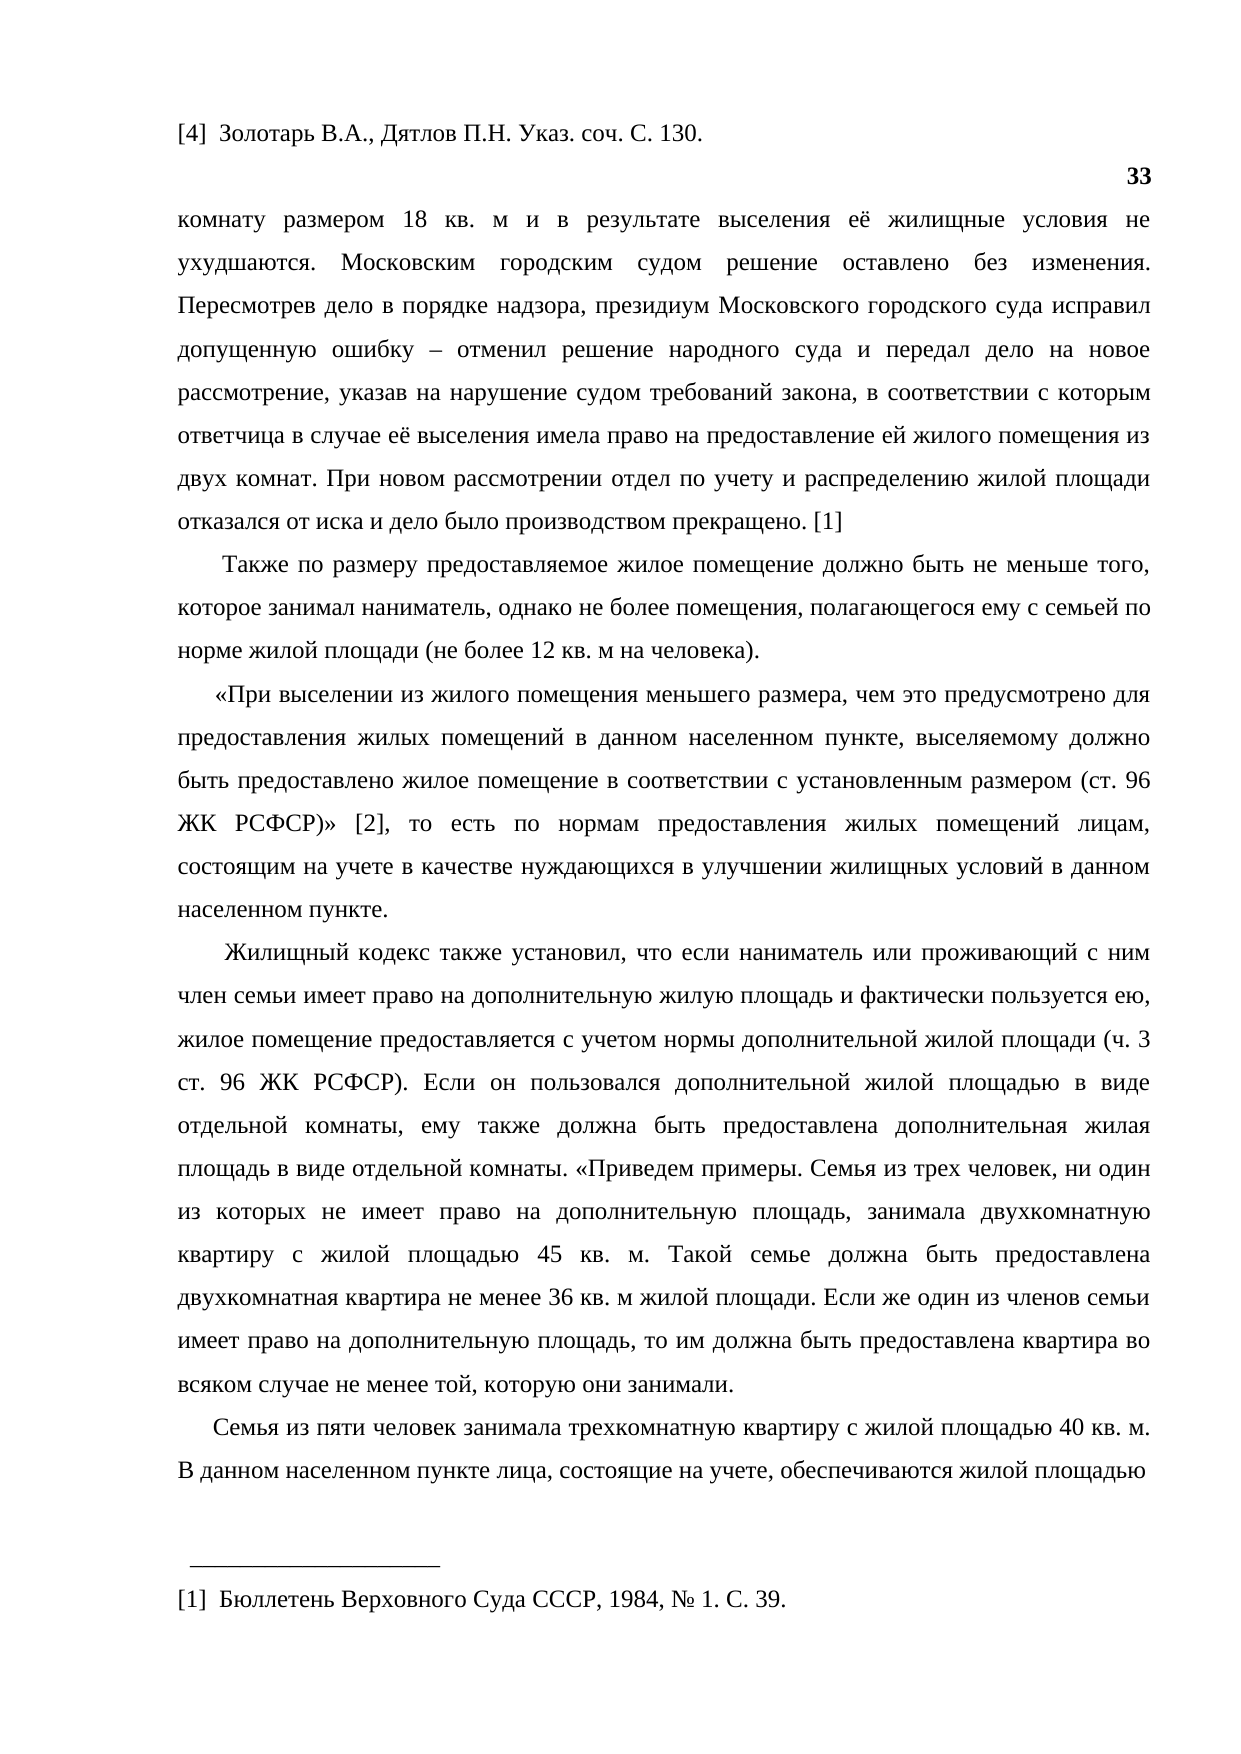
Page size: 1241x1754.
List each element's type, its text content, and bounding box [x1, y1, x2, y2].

text Семья из пяти человек занимала трехкомнатную квартиру с жилой площадью 40 кв. м. В данном населенном пункте лица, состоящие на учете, обеспечиваются жилой площадью [177, 1412, 1152, 1484]
text Также по размеру предоставляемое жилое помещение должно быть не меньше того, которое занимал наниматель, однако не более помещения, полагающегося ему с семьей по норме жилой площади (не более 12 кв. м на человека). [177, 549, 1152, 664]
text комнату размером 18 кв. м и в результате выселения её жилищные условия не ухудшаются. Московским городским судом решение оставлено без изменения. Пересмотрев дело в порядке надзора, президиум Московского городского суда исправил допущенную ошибку – отменил решение народного суда и передал дело на новое рассмотрение, указав на нарушение судом требований закона, в соответствии с которым ответчица в случае её выселения имела право на предоставление ей жилого помещения из двух комнат. При новом рассмотрении отдел по учету и распределению жилой площади отказался от иска и дело было производством прекращено. [1] [177, 204, 1152, 535]
text Жилищный кодекс также установил, что если наниматель или проживающий с ним член семьи имеет право на дополнительную жилую площадь и фактически пользуется ею, жилое помещение предоставляется с учетом нормы дополнительной жилой площади (ч. 3 ст. 96 ЖК РСФСР). Если он пользовался дополнительной жилой площадью в виде отдельной комнаты, ему также должна быть предоставлена дополнительная жилая площадь в виде отдельной комнаты. «Приведем примеры. Семья из трех человек, ни один из которых не имеет право на дополнительную площадь, занимала двухкомнатную квартиру с жилой площадью 45 кв. м. Такой семье должна быть предоставлена двухкомнатная квартира не менее 36 кв. м жилой площади. Если же один из членов семьи имеет право на дополнительную площадь, то им должна быть предоставлена квартира во всяком случае не менее той, которую они занимали. [177, 937, 1152, 1397]
text [1] Бюллетень Верховного Суда СССР, 1984, № 1. С. 39. [177, 1584, 1152, 1613]
text ____________________ [177, 1541, 1152, 1570]
text «При выселении из жилого помещения меньшего размера, чем это предусмотрено для предоставления жилых помещений в данном населенном пункте, выселяемому должно быть предоставлено жилое помещение в соответствии с установленным размером (ст. 96 ЖК РСФСР)» [2], то есть по нормам предоставления жилых помещений лицам, состоящим на учете в качестве нуждающихся в улучшении жилищных условий в данном населенном пункте. [177, 679, 1152, 923]
text [4] Золотарь В.А., Дятлов П.Н. Указ. соч. С. 130. [177, 118, 1152, 147]
text 33 [177, 161, 1152, 190]
